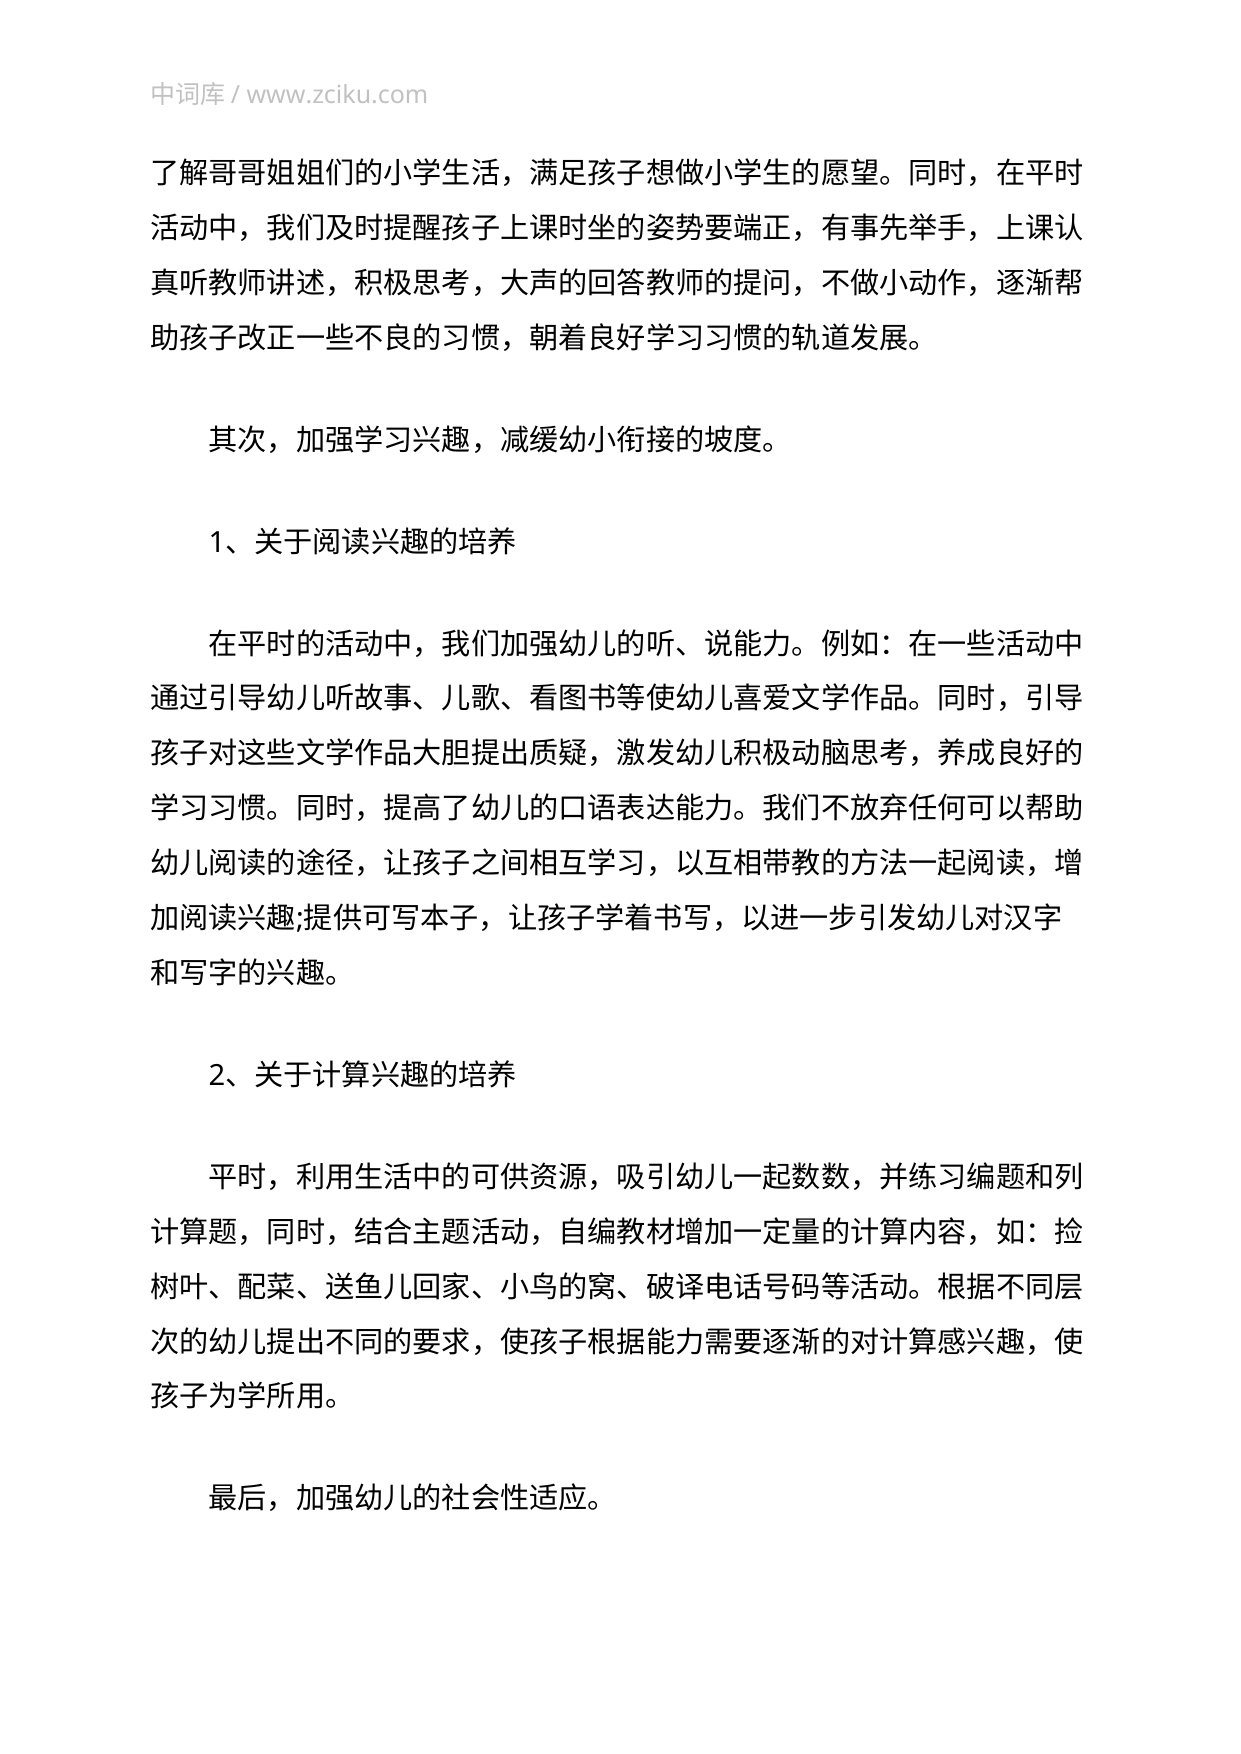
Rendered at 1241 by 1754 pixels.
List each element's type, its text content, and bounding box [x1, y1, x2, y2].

text 最后，加强幼儿的社会性适应。 [150, 1475, 1090, 1517]
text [150, 150, 1090, 357]
text 1、关于阅读兴趣的培养 [150, 518, 1090, 561]
text 平时，利用生活中的可供资源，吸引幼儿一起数数，并练习编题和列计算题，同时，结合主题活动，自编教材增加一定量的计算内容，如：捡树叶、配菜、送鱼儿回家、小鸟的窝、破译电话号码等活动。根据不同层次的幼儿提出不同的要求，使孩子根据能力需要逐渐的对计算感兴趣，使孩子为学所用。 [150, 1153, 1090, 1415]
text 2、关于计算兴趣的培养 [150, 1051, 1090, 1094]
text 在平时的活动中，我们加强幼儿的听、说能力。例如：在一些活动中通过引导幼儿听故事、儿歌、看图书等使幼儿喜爱文学作品。同时，引导孩子对这些文学作品大胆提出质疑，激发幼儿积极动脑思考，养成良好的学习习惯。同时，提高了幼儿的口语表达能力。我们不放弃任何可以帮助幼儿阅读的途径，让孩子之间相互学习，以互相带教的方法一起阅读，增加阅读兴趣;提供可写本子，让孩子学着书写，以进一步引发幼儿对汉字和写字的兴趣。 [150, 620, 1090, 992]
text 其次，加强学习兴趣，减缓幼小衔接的坡度。 [150, 416, 1090, 459]
